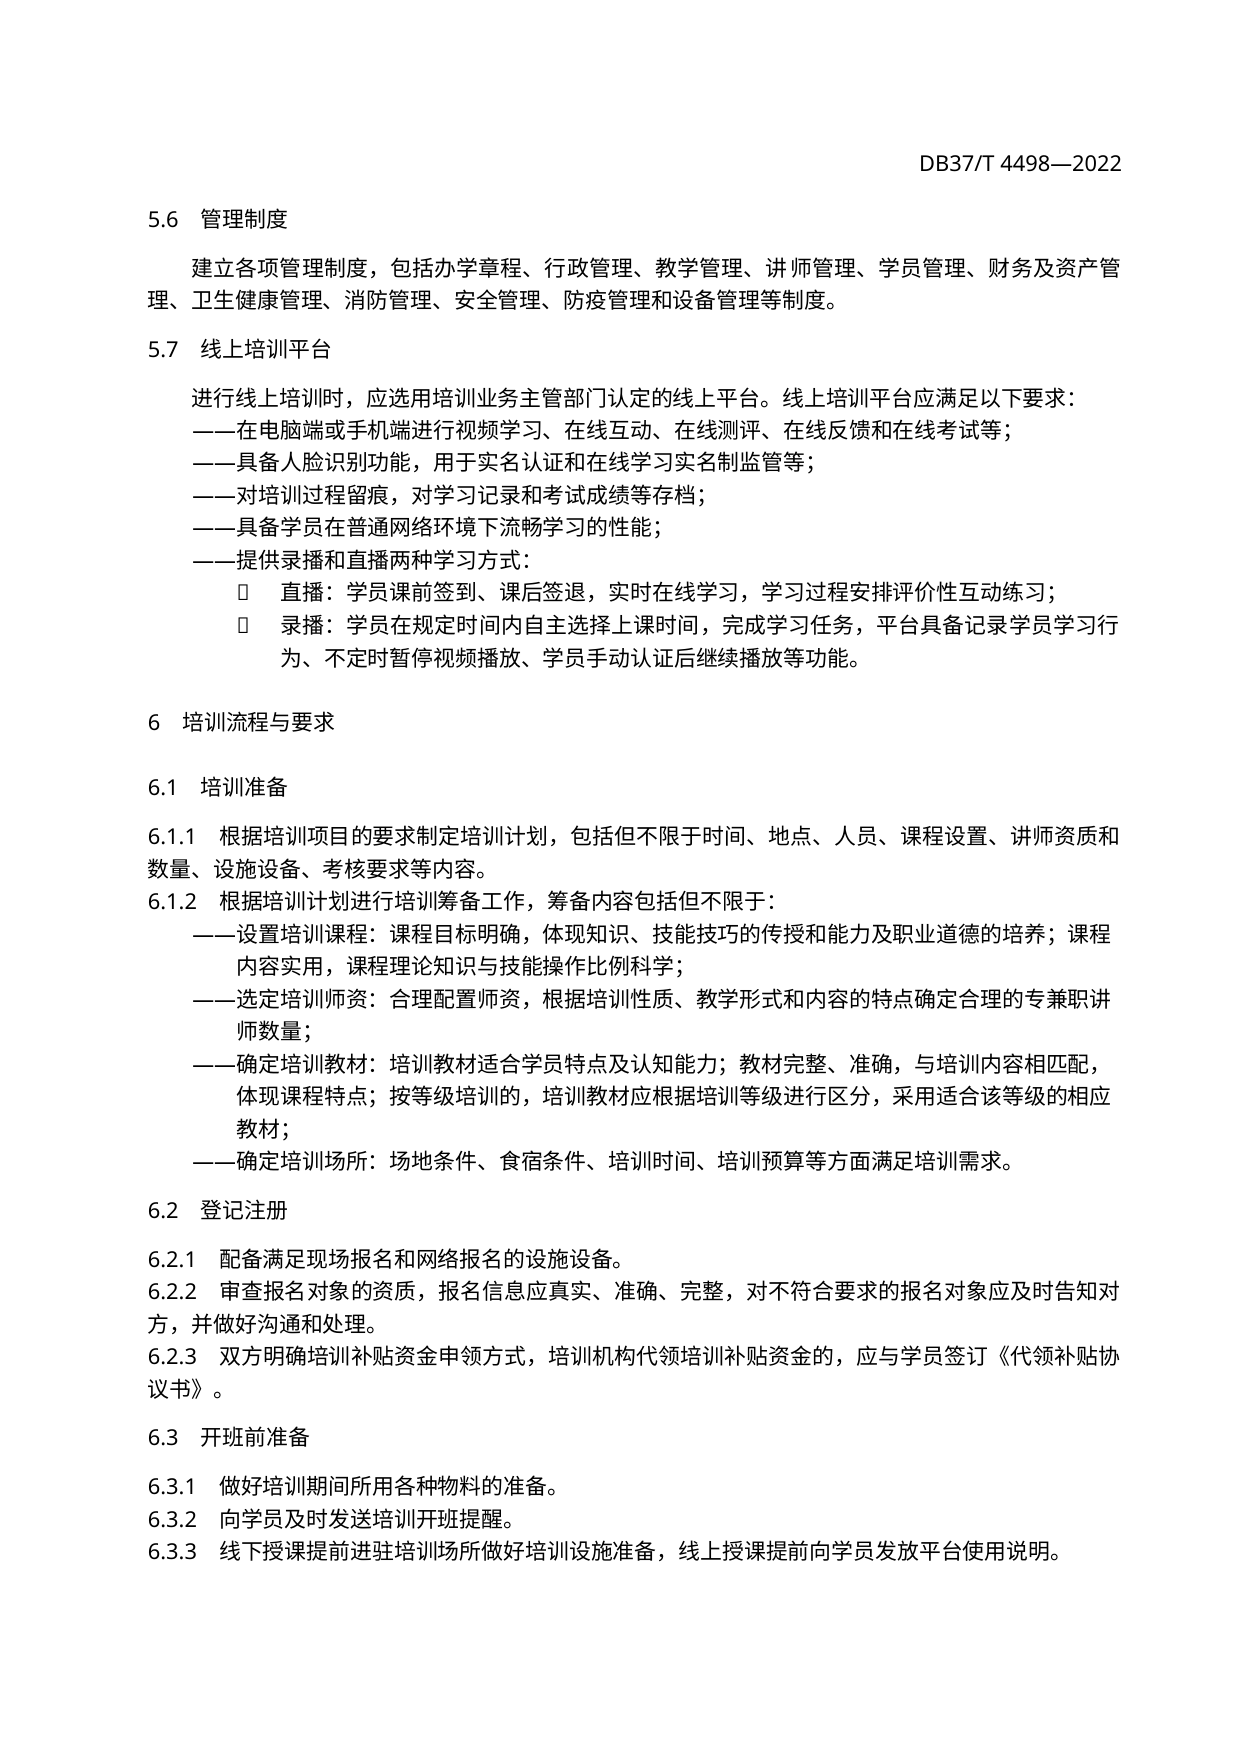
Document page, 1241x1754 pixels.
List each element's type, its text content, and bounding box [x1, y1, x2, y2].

text 进行线上培训时，应选用培训业务主管部门认定的线上平台。线上培训平台应满足以下要求： [148, 380, 1122, 413]
text 具备人脸识别功能，用于实名认证和在线学习实名制监管等； [192, 445, 1122, 478]
text 培训准备 [148, 770, 1122, 803]
text 具备学员在普通网络环境下流畅学习的性能； [192, 510, 1122, 543]
text 确定培训场所：场地条件、食宿条件、培训时间、培训预算等方面满足培训需求。 [192, 1144, 1122, 1176]
text 在电脑端或手机端进行视频学习、在线互动、在线测评、在线反馈和在线考试等； [192, 413, 1122, 445]
text 线下授课提前进驻培训场所做好培训设施准备，线上授课提前向学员发放平台使用说明。 [148, 1534, 1122, 1566]
text 向学员及时发送培训开班提醒。 [148, 1501, 1122, 1534]
text 提供录播和直播两种学习方式： [192, 543, 1122, 575]
text 设置培训课程：课程目标明确，体现知识、技能技巧的传授和能力及职业道德的培养；课程内容实用，课程理论知识与技能操作比例科学； [192, 916, 1122, 981]
text 直播：学员课前签到、课后签退，实时在线学习，学习过程安排评价性互动练习； [236, 575, 1122, 608]
text 双方明确培训补贴资金申领方式，培训机构代领培训补贴资金的，应与学员签订《代领补贴协议书》。 [148, 1339, 1122, 1404]
text 线上培训平台 [148, 331, 1122, 364]
text 根据培训计划进行培训筹备工作，筹备内容包括但不限于： [148, 884, 1122, 916]
text 审查报名对象的资质，报名信息应真实、准确、完整，对不符合要求的报名对象应及时告知对方，并做好沟通和处理。 [148, 1274, 1122, 1339]
text 确定培训教材：培训教材适合学员特点及认知能力；教材完整、准确，与培训内容相匹配，体现课程特点；按等级培训的，培训教材应根据培训等级进行区分，采用适合该等级的相应教材； [192, 1046, 1122, 1144]
text 录播：学员在规定时间内自主选择上课时间，完成学习任务，平台具备记录学员学习行为、不定时暂停视频播放、学员手动认证后继续播放等功能。 [236, 608, 1122, 673]
text 登记注册 [148, 1193, 1122, 1225]
text 配备满足现场报名和网络报名的设施设备。 [148, 1241, 1122, 1274]
text 做好培训期间所用各种物料的准备。 [148, 1469, 1122, 1501]
text 开班前准备 [148, 1420, 1122, 1453]
text 管理制度 [148, 201, 1122, 234]
text 根据培训项目的要求制定培训计划，包括但不限于时间、地点、人员、课程设置、讲师资质和数量、设施设备、考核要求等内容。 [148, 819, 1122, 884]
text 选定培训师资：合理配置师资，根据培训性质、教学形式和内容的特点确定合理的专兼职讲师数量； [192, 981, 1122, 1046]
text 建立各项管理制度，包括办学章程、行政管理、教学管理、讲师管理、学员管理、财务及资产管理、卫生健康管理、消防管理、安全管理、防疫管理和设备管理等制度。 [148, 250, 1122, 315]
text 对培训过程留痕，对学习记录和考试成绩等存档； [192, 478, 1122, 510]
text 培训流程与要求 [148, 705, 1122, 738]
